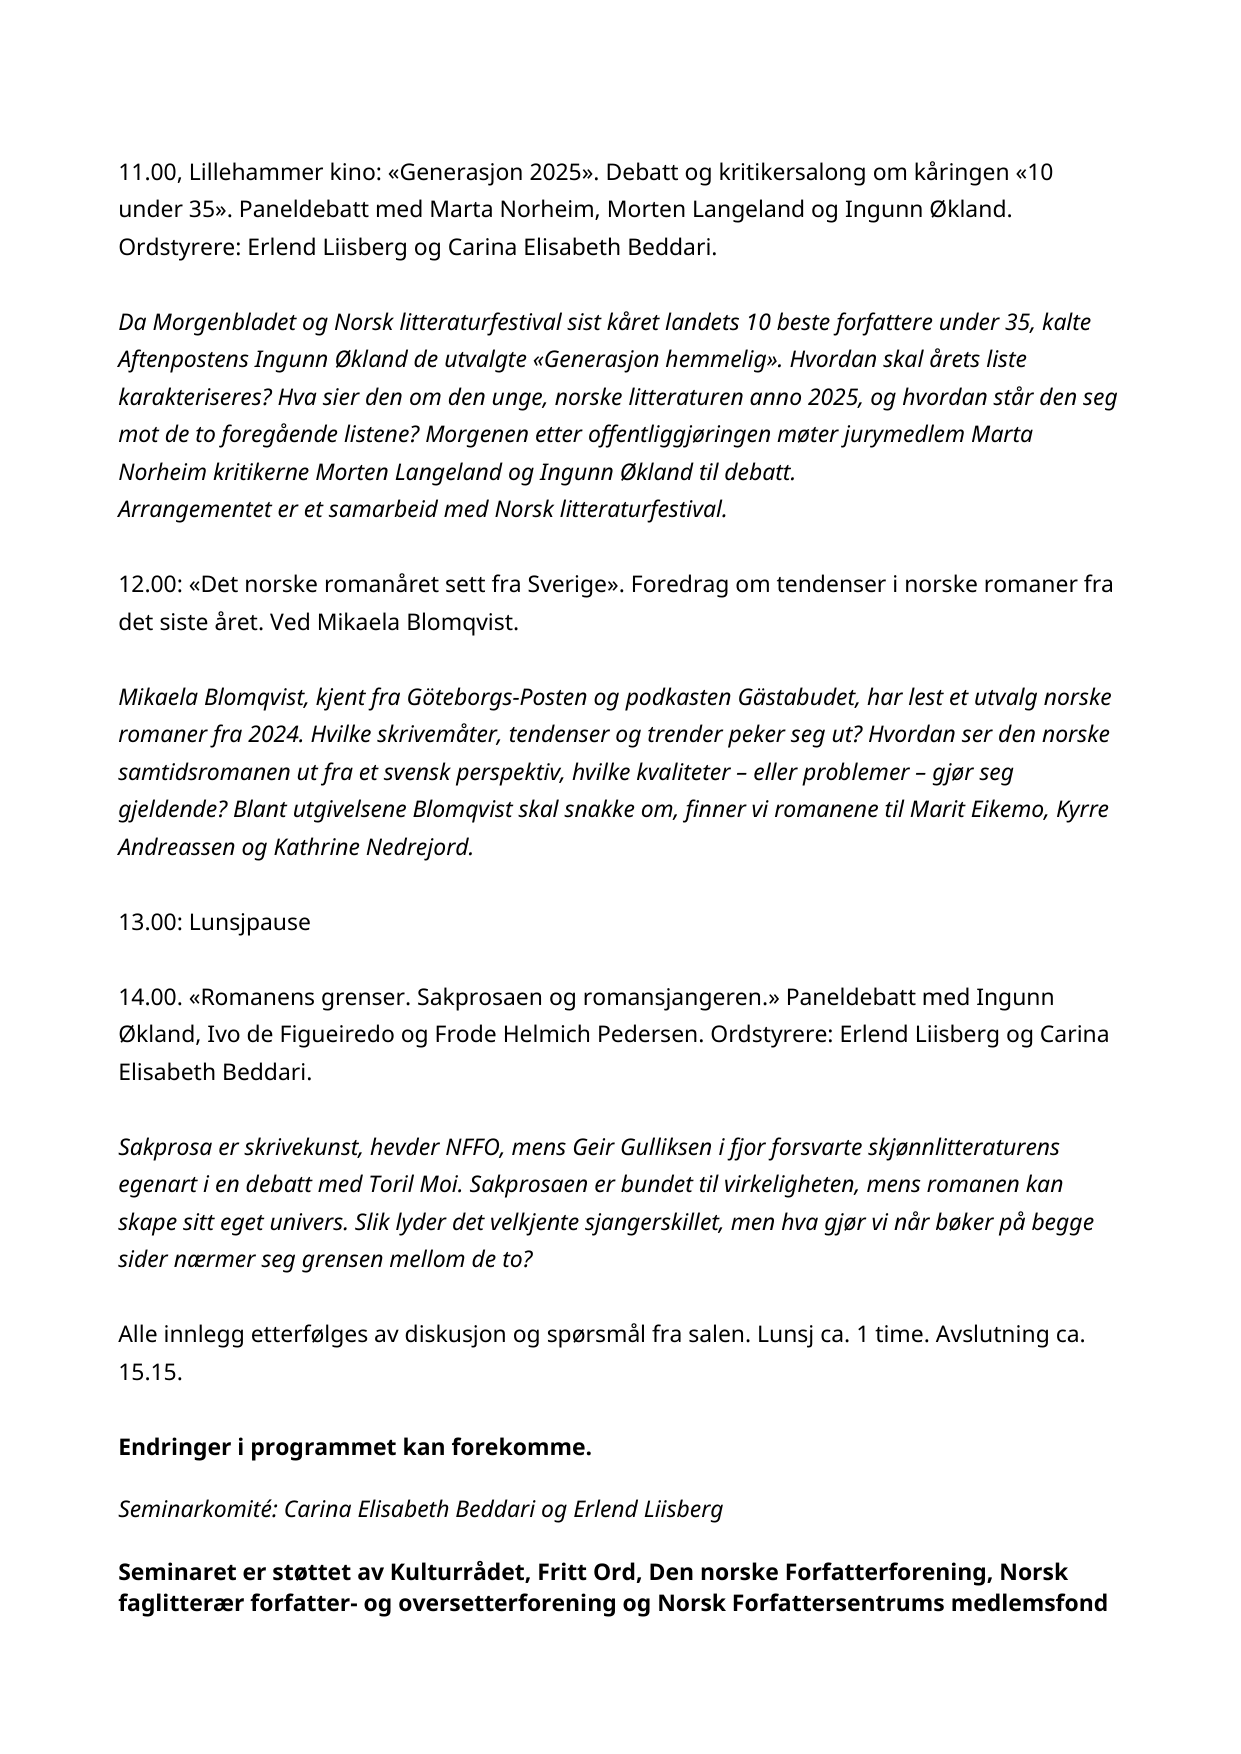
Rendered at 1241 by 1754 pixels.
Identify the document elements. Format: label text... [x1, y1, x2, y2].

text 11.00, Lillehammer kino: «Generasjon 2025». Debatt og kritikersalong om kåringen «10 under 35». Paneldebatt med Marta Norheim, Morten Langeland og Ingunn Økland. Ordstyrere: Erlend Liisberg og Carina Elisabeth Beddari. [118, 156, 1122, 262]
text Endringer i programmet kan forekomme. [118, 1431, 1122, 1462]
text 12.00: «Det norske romanåret sett fra Sverige». Foredrag om tendenser i norske romaner fra det siste året. Ved Mikaela Blomqvist. [118, 568, 1122, 637]
text Alle innlegg etterfølges av diskusjon og spørsmål fra salen. Lunsj ca. 1 time. Avslutning ca. 15.15. [118, 1318, 1122, 1387]
text Seminaret er støttet av Kulturrådet, Fritt Ord, Den norske Forfatterforening, Norsk faglitterær forfatter- og oversetterforening og Norsk Forfattersentrums medlemsfond [118, 1556, 1122, 1618]
text 14.00. «Romanens grenser. Sakprosaen og romansjangeren.» Paneldebatt med Ingunn Økland, Ivo de Figueiredo og Frode Helmich Pedersen. Ordstyrere: Erlend Liisberg og Carina Elisabeth Beddari. Sakprosa er skrivekunst, hevder NFFO, mens Geir Gulliksen i fjor forsvarte skjønnlitteraturens egenart i en debatt med Toril Moi. Sakprosaen er bundet til virkeligheten, mens romanen kan skape sitt eget univers. Slik lyder det velkjente sjangerskillet, men hva gjør vi når bøker på begge sider nærmer seg grensen mellom de to? [118, 981, 1122, 1274]
text Mikaela Blomqvist, kjent fra Göteborgs-Posten og podkasten Gästabudet, har lest et utvalg norske romaner fra 2024. Hvilke skrivemåter, tendenser og trender peker seg ut? Hvordan ser den norske samtidsromanen ut fra et svensk perspektiv, hvilke kvaliteter – eller problemer – gjør seg gjeldende? Blant utgivelsene Blomqvist skal snakke om, finner vi romanene til Marit Eikemo, Kyrre Andreassen og Kathrine Nedrejord. [118, 681, 1122, 862]
text Da Morgenbladet og Norsk litteraturfestival sist kåret landets 10 beste forfattere under 35, kalte Aftenpostens Ingunn Økland de utvalgte «Generasjon hemmelig». Hvordan skal årets liste karakteriseres? Hva sier den om den unge, norske litteraturen anno 2025, og hvordan står den seg mot de to foregående listene? Morgenen etter offentliggjøringen møter jurymedlem Marta Norheim kritikerne Morten Langeland og Ingunn Økland til debatt. Arrangementet er et samarbeid med Norsk litteraturfestival. [118, 306, 1122, 562]
text 13.00: Lunsjpause [118, 906, 1122, 937]
text Seminarkomité: Carina Elisabeth Beddari og Erlend Liisberg [118, 1493, 1122, 1524]
